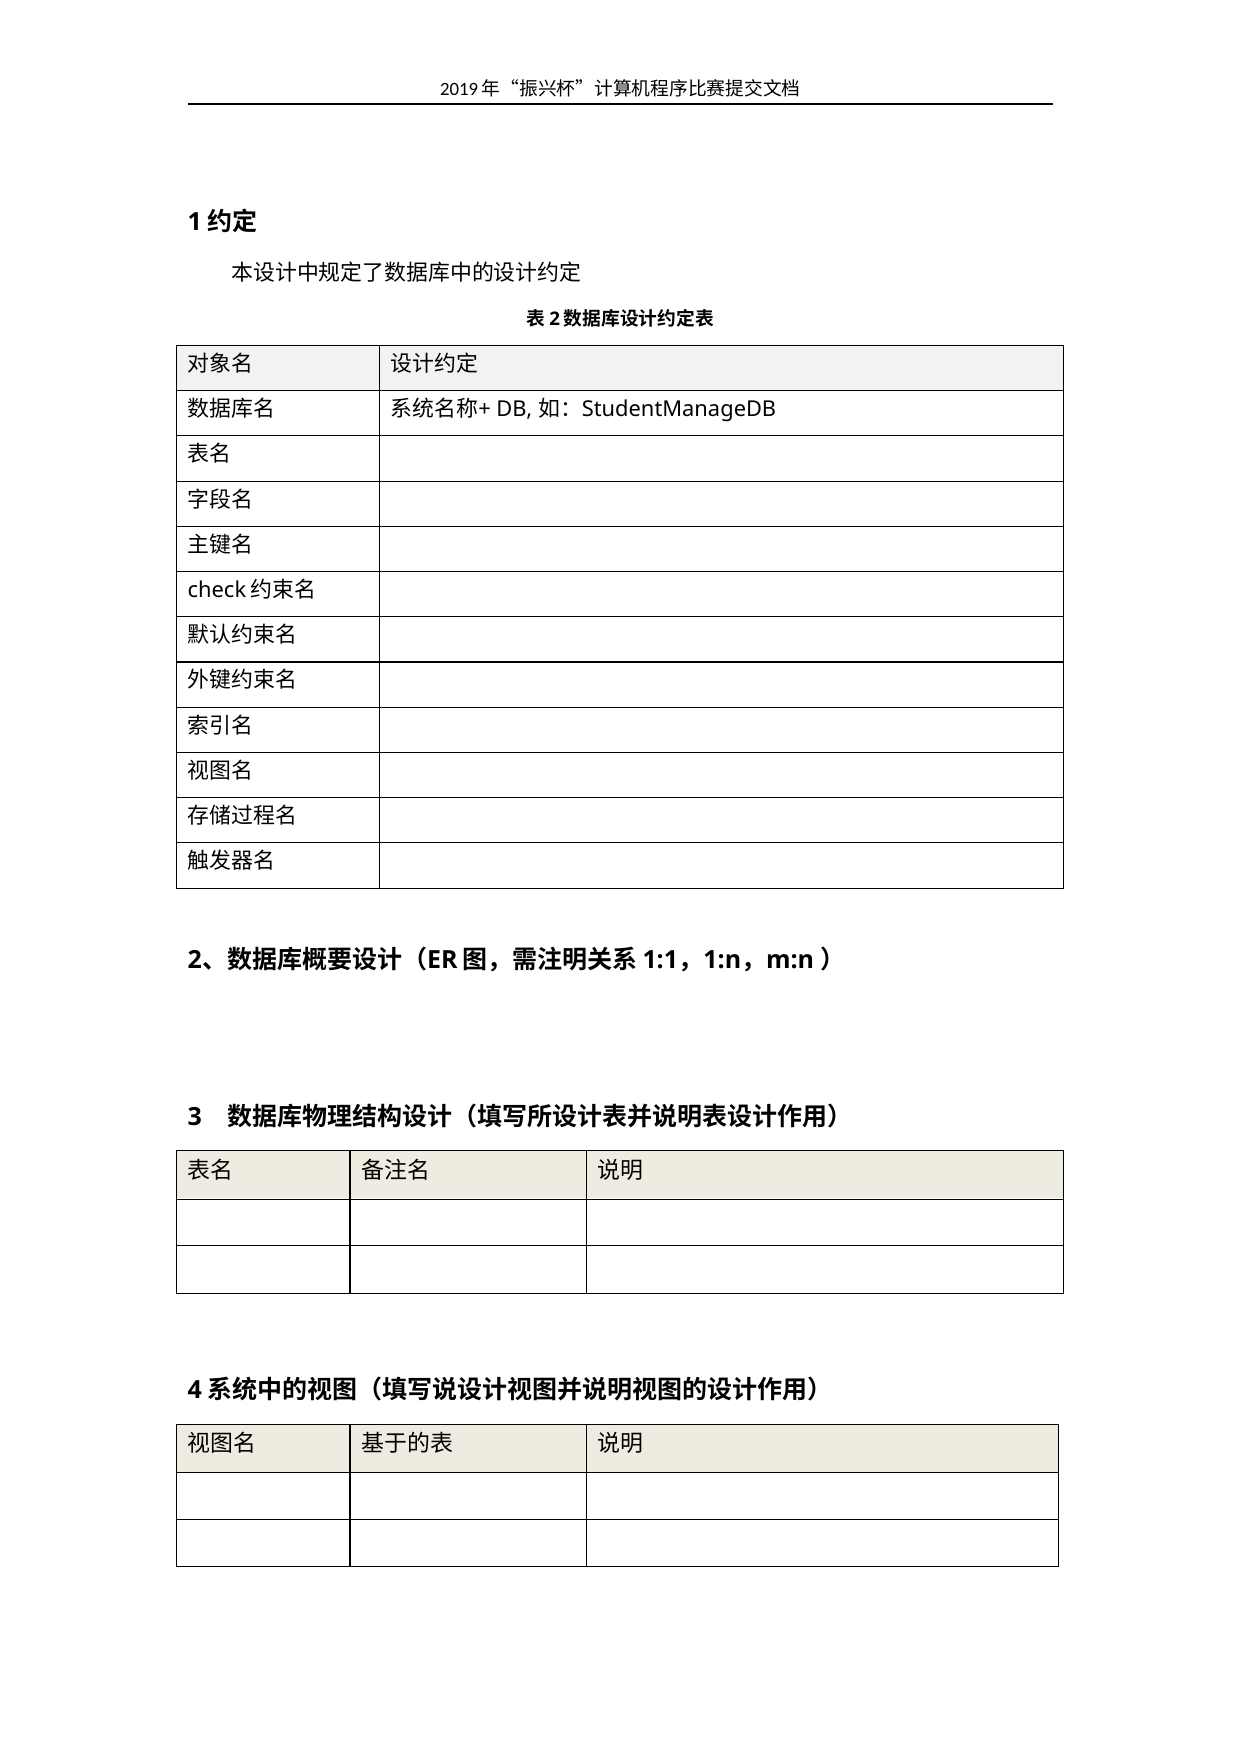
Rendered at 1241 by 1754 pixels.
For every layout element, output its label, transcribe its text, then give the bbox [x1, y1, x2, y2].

text 4系统中的视图（填写说设计视图并说明视图的设计作用） [187, 1370, 1053, 1406]
table_cell 视图名 [177, 753, 379, 797]
table_cell [587, 1473, 1058, 1519]
table_header 说明 [587, 1151, 1063, 1198]
table_header 表名 [177, 1151, 349, 1198]
table_cell [351, 1473, 586, 1519]
table_header 备注名 [351, 1151, 586, 1198]
table_cell [587, 1520, 1058, 1566]
table_cell [380, 843, 1063, 887]
text 1约定 [187, 201, 1053, 237]
table_header 设计约定 [380, 346, 1063, 390]
table_cell 索引名 [177, 708, 379, 752]
table_cell 数据库名 [177, 391, 379, 435]
text 2、数据库概要设计（ER图，需注明关系1:1，1:n，m:n ） [187, 939, 1053, 976]
table_cell [351, 1200, 586, 1245]
text 表2数据库设计约定表 [187, 304, 1053, 331]
table_header 视图名 [177, 1425, 349, 1472]
table_cell [380, 753, 1063, 797]
table_cell 外键约束名 [177, 663, 379, 707]
table_cell [177, 1200, 349, 1245]
table_cell [380, 436, 1063, 481]
table_cell [380, 708, 1063, 752]
table_cell 存储过程名 [177, 798, 379, 842]
table_cell [380, 482, 1063, 526]
table_cell [351, 1520, 586, 1566]
table_cell [587, 1200, 1063, 1245]
table_cell [380, 572, 1063, 616]
table_header 基于的表 [351, 1425, 586, 1472]
table_cell [380, 798, 1063, 842]
table_cell [177, 1473, 349, 1519]
table_cell [351, 1246, 586, 1292]
table_cell [380, 527, 1063, 571]
table_cell [380, 663, 1063, 707]
table_header 对象名 [177, 346, 379, 390]
table_cell 字段名 [177, 482, 379, 526]
table_cell [587, 1246, 1063, 1292]
table_cell 触发器名 [177, 843, 379, 887]
text 本设计中规定了数据库中的设计约定 [187, 255, 1053, 287]
table_cell [177, 1520, 349, 1566]
table_cell [177, 1246, 349, 1292]
table_cell 系统名称+ DB, 如：StudentManageDB [380, 391, 1063, 435]
table_cell 默认约束名 [177, 617, 379, 661]
table_cell [380, 617, 1063, 661]
table_cell 主键名 [177, 527, 379, 571]
table_cell check约束名 [177, 572, 379, 616]
text 3 数据库物理结构设计（填写所设计表并说明表设计作用） [187, 1096, 1053, 1132]
table_header 说明 [587, 1425, 1058, 1472]
table_cell 表名 [177, 436, 379, 481]
